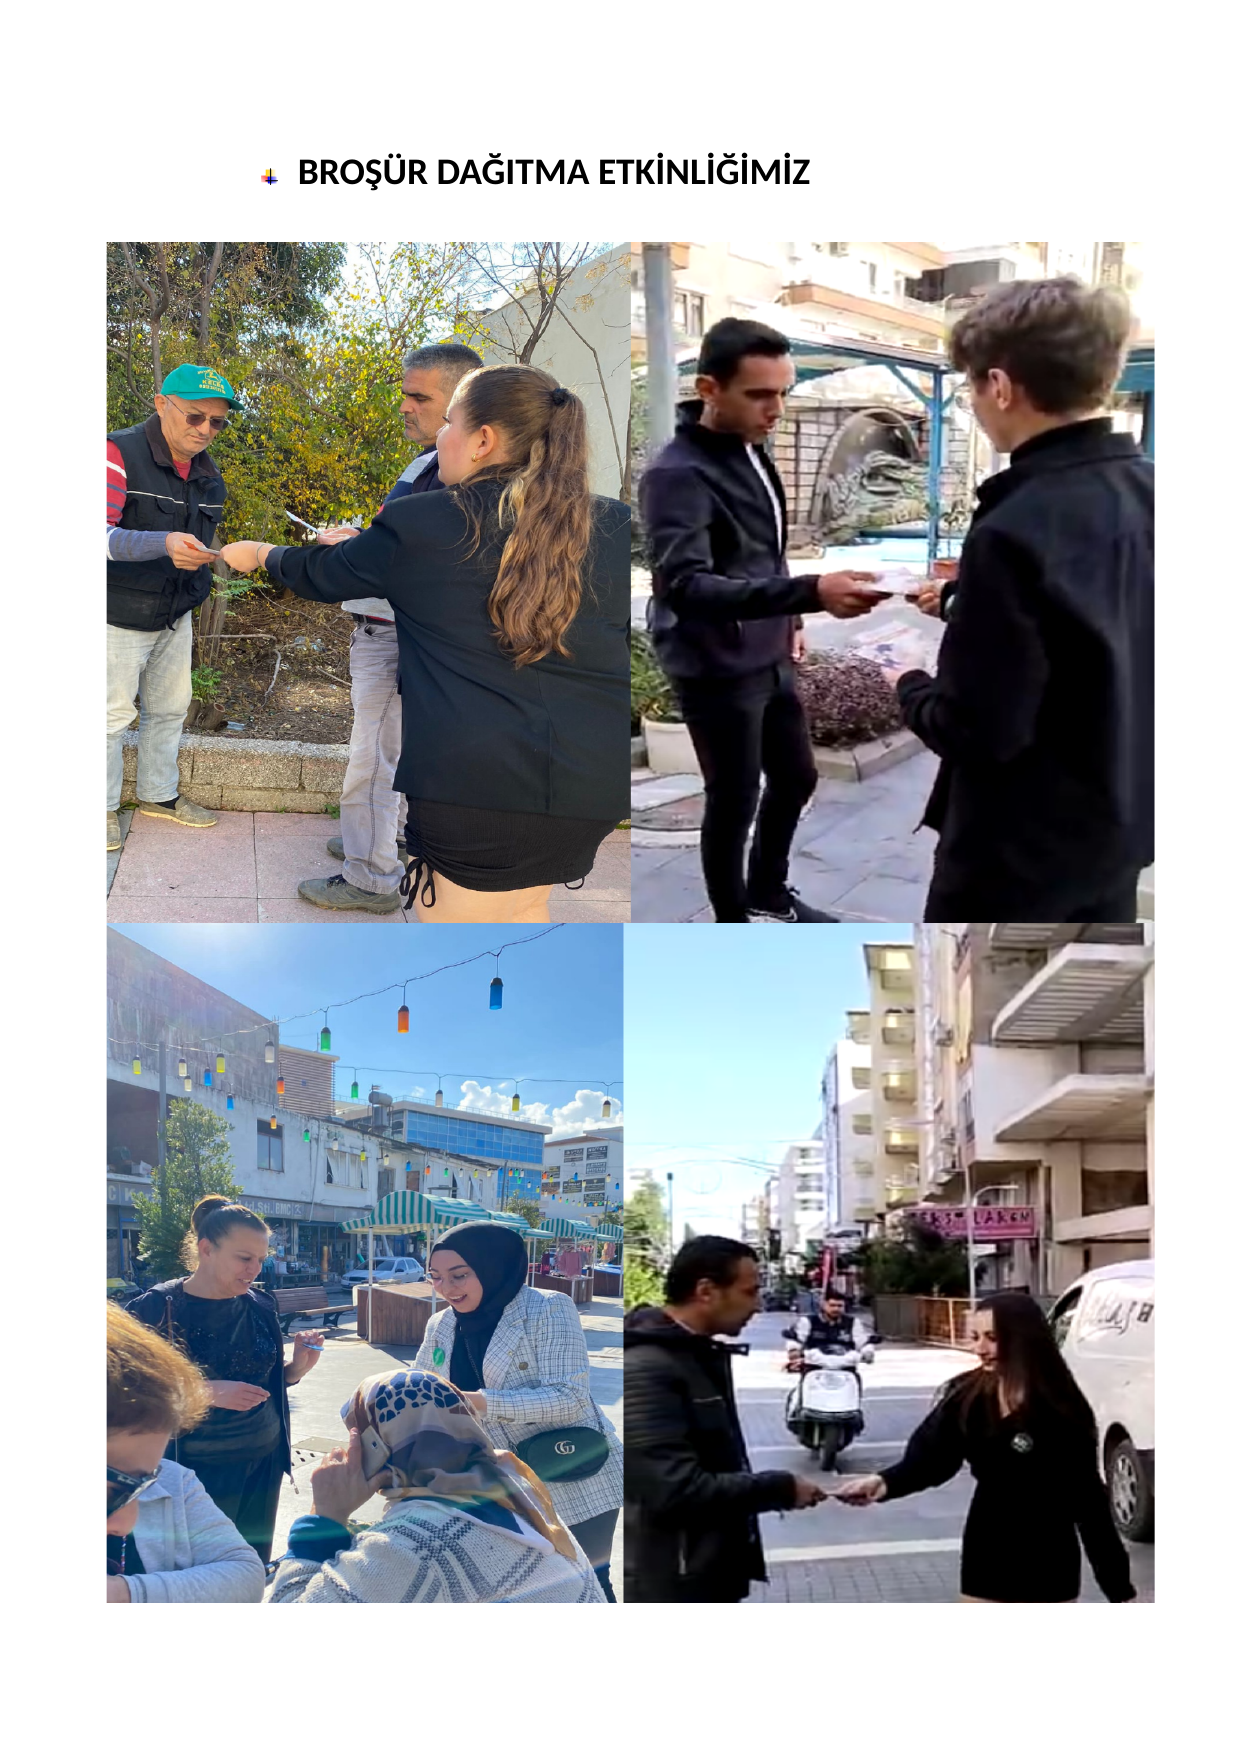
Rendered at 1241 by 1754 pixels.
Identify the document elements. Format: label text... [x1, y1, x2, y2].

picture [261, 167, 278, 185]
list BROŞÜR DAĞITMA ETKİNLİĞİMİZ [260, 148, 1093, 193]
picture [106, 242, 1155, 1603]
